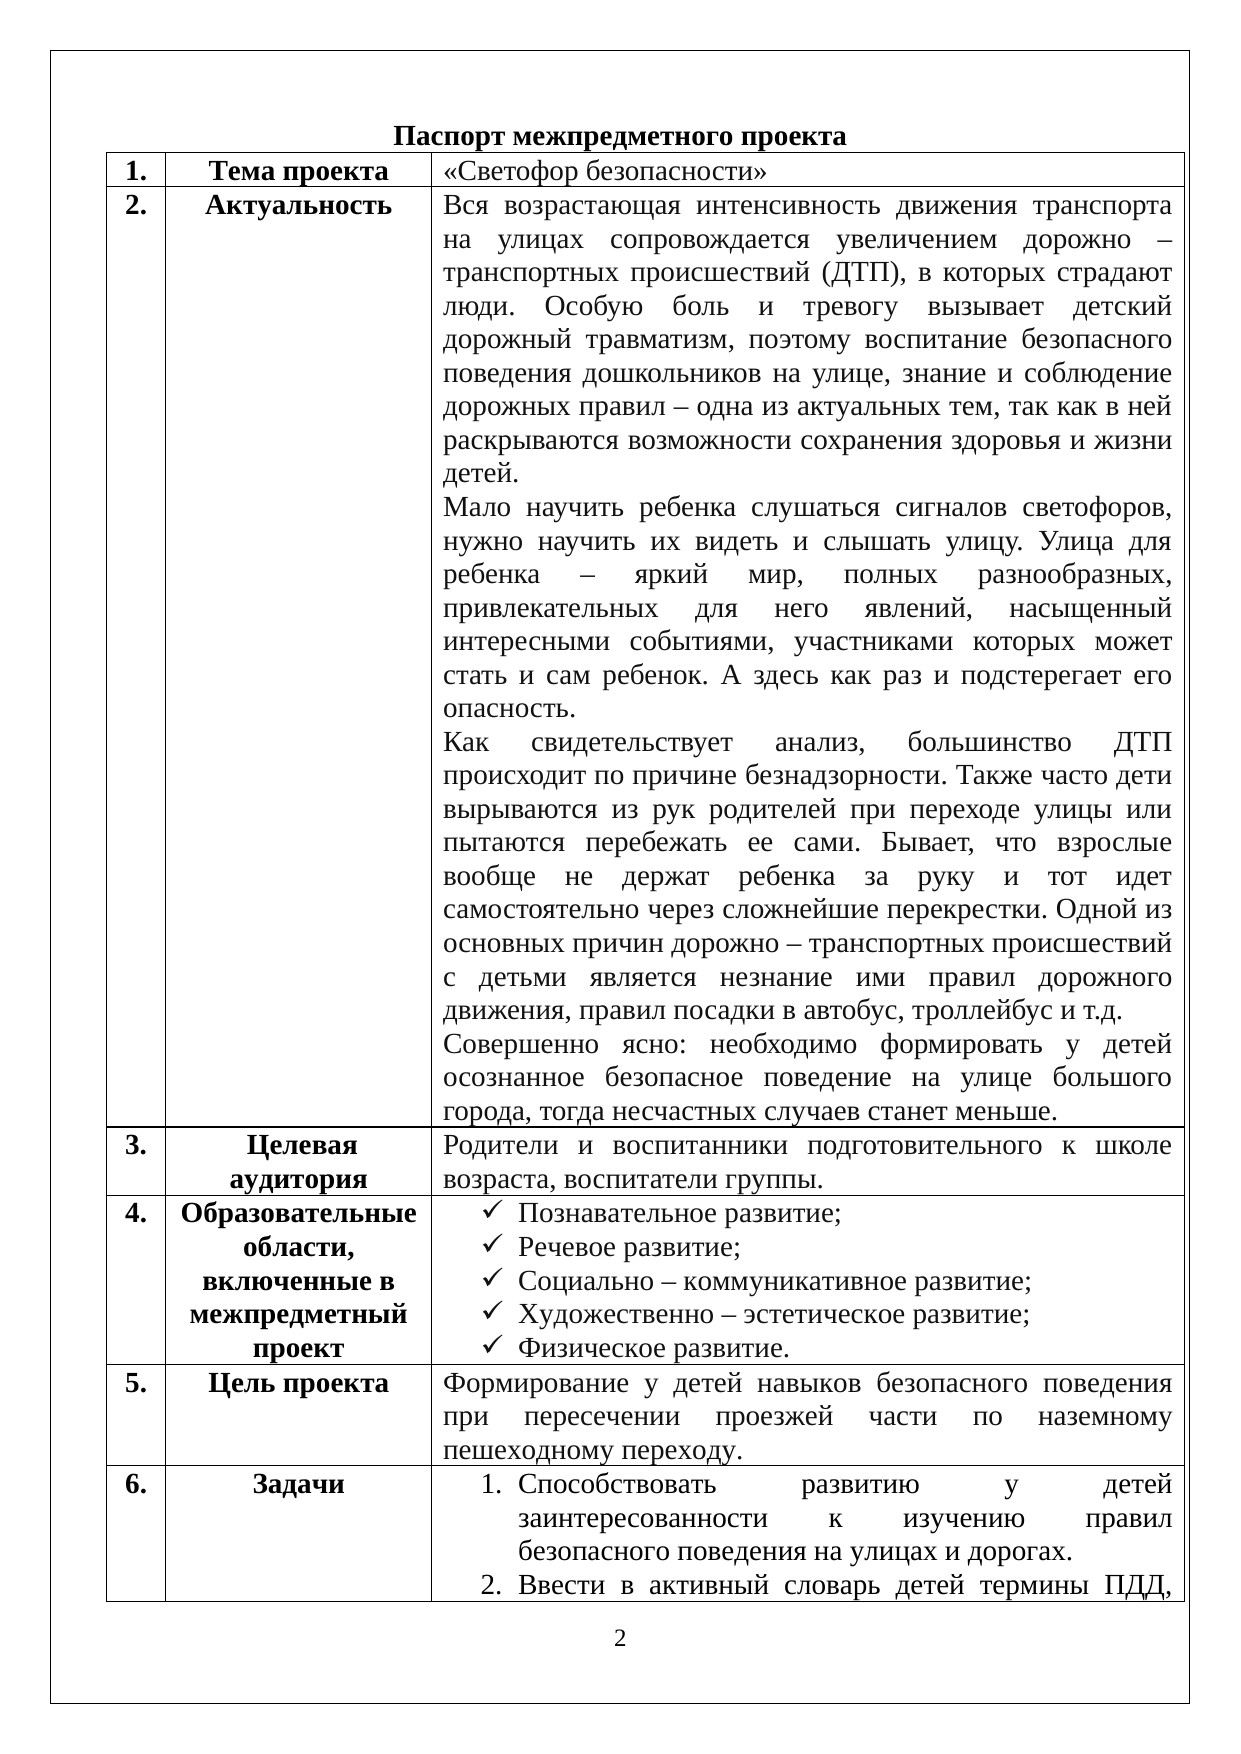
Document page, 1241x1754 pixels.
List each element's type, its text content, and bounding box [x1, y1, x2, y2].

table_cell 6. [107, 1466, 165, 1601]
table_cell Вся возрастающая интенсивность движения транспорта на улицах сопровождается увеличением дорожно – транспортных происшествий (ДТП), в которых страдают люди. Особую боль и тревогу вызывает детский дорожный травматизм, поэтому воспитание безопасного поведения дошкольников на улице, знание и соблюдение дорожных правил – одна из актуальных тем, так как в ней раскрываются возможности сохранения здоровья и жизни детей. Мало научить ребенка слушаться сигналов светофоров, нужно научить их видеть и слышать улицу. Улица для ребенка – яркий мир, полных разнообразных, привлекательных для него явлений, насыщенный интересными событиями, участниками которых может стать и сам ребенок. А здесь как раз и подстерегает его опасность. Как свидетельствует анализ, большинство ДТП происходит по причине безнадзорности. Также часто дети вырываются из рук родителей при переходе улицы или пытаются перебежать ее сами. Бывает, что взрослые вообще не держат ребенка за руку и тот идет самостоятельно через сложнейшие перекрестки. Одной из основных причин дорожно – транспортных происшествий с детьми является незнание ими правил дорожного движения, правил посадки в автобус, троллейбус и т.д. Совершенно ясно: необходимо формировать у детей осознанное безопасное поведение на улице большого города, тогда несчастных случаев станет меньше. [432, 187, 1184, 1126]
table_header 1. [107, 153, 165, 186]
text Паспорт межпредметного проекта [118, 118, 1122, 152]
table_cell Образовательные области, включенные в межпредметный проект [166, 1196, 431, 1364]
table_cell 2. [107, 187, 165, 1126]
table_cell 5. [107, 1365, 165, 1465]
table_cell 3. [107, 1128, 165, 1194]
table_cell 4. [107, 1196, 165, 1364]
table_cell Родители и воспитанники подготовительного к школе возраста, воспитатели группы. [432, 1128, 1184, 1194]
table_header «Светофор безопасности» [432, 153, 1184, 186]
table_cell Познавательное развитие; Речевое развитие; Социально – коммуникативное развитие; Художественно – эстетическое развитие; Физическое развитие. [432, 1196, 1184, 1364]
table_cell Задачи [166, 1466, 431, 1601]
table_header Тема проекта [166, 153, 431, 186]
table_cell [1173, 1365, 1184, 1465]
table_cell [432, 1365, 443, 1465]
table_cell Цель проекта [166, 1365, 431, 1465]
table_cell Целевая аудитория [166, 1128, 431, 1194]
table_cell Актуальность [166, 187, 431, 1126]
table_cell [432, 1466, 1184, 1601]
